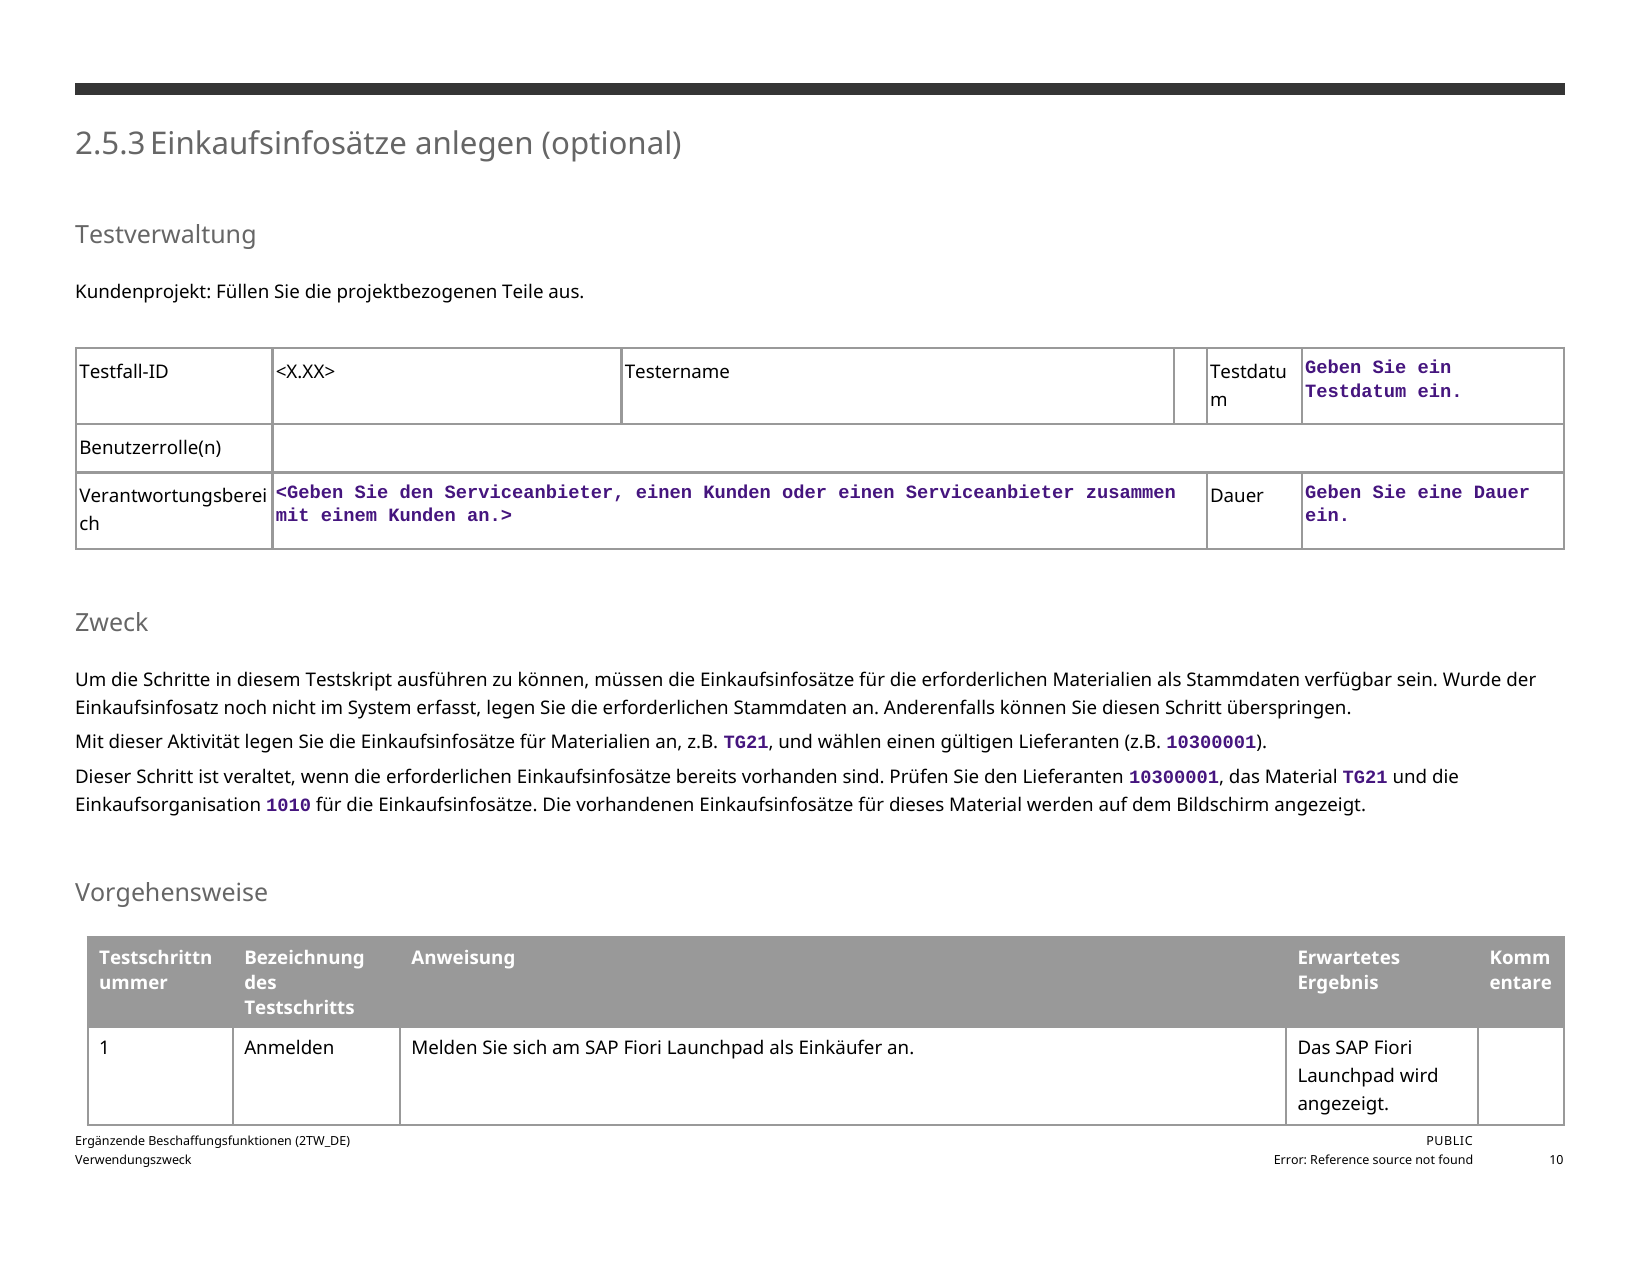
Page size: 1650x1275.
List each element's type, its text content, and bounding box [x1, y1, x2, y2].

table_header Erwartetes Ergebnis [1287, 938, 1477, 1026]
table_cell Verantwortungsbereich [77, 474, 271, 548]
table_cell 1 [89, 1028, 232, 1124]
title Vorgehensweise [75, 878, 1565, 907]
table_cell Melden Sie sich am SAP Fiori Launchpad als Einkäufer an. [401, 1028, 1285, 1124]
table_cell Dauer [1208, 474, 1301, 548]
text Dieser Schritt ist veraltet, wenn die erforderlichen Einkaufsinfosätze bereits vorhanden sind. Prüfen Sie den Lieferanten 10300001, das Material TG21 und die Einkaufsorganisation 1010 für die Einkaufsinfosätze. Die vorhandenen Einkaufsinfosätze für dieses Material werden auf dem Bildschirm angezeigt. [75, 763, 1565, 817]
table_header Testfall-ID [77, 349, 271, 423]
table_header Anweisung [401, 938, 1285, 1026]
table_header Testdatum [1208, 349, 1301, 423]
table_header Testschrittnummer [89, 938, 232, 1026]
table_cell [274, 425, 1563, 471]
title Zweck [75, 608, 1565, 637]
table_cell Anmelden [234, 1028, 399, 1124]
text Mit dieser Aktivität legen Sie die Einkaufsinfosätze für Materialien an, z.B. TG21, und wählen einen gültigen Lieferanten (z.B. 10300001). [75, 729, 1565, 754]
table_header Kommentare [1479, 938, 1563, 1026]
table_header <X.XX> [274, 349, 620, 423]
table_cell Geben Sie eine Dauer ein. [1303, 474, 1563, 548]
text Um die Schritte in diesem Testskript ausführen zu können, müssen die Einkaufsinfosätze für die erforderlichen Materialien als Stammdaten verfügbar sein. Wurde der Einkaufsinfosatz noch nicht im System erfasst, legen Sie die erforderlichen Stammdaten an. Anderenfalls können Sie diesen Schritt überspringen. [75, 666, 1565, 720]
subtitle Einkaufsinfosätze anlegen (optional) [75, 124, 1565, 162]
text Kundenprojekt: Füllen Sie die projektbezogenen Teile aus. [75, 278, 1565, 304]
title Testverwaltung [75, 220, 1565, 249]
table_header Geben Sie ein Testdatum ein. [1303, 349, 1563, 423]
table_header [1175, 349, 1206, 423]
table_cell Das SAP Fiori Launchpad wird angezeigt. [1287, 1028, 1477, 1124]
table_cell <Geben Sie den Serviceanbieter, einen Kunden oder einen Serviceanbieter zusammen mit einem Kunden an.> [274, 474, 1206, 548]
table_header Bezeichnung des Testschritts [234, 938, 399, 1026]
table_header Testername [623, 349, 1173, 423]
table_cell Benutzerrolle(n) [77, 425, 271, 471]
table_cell [1479, 1028, 1563, 1124]
